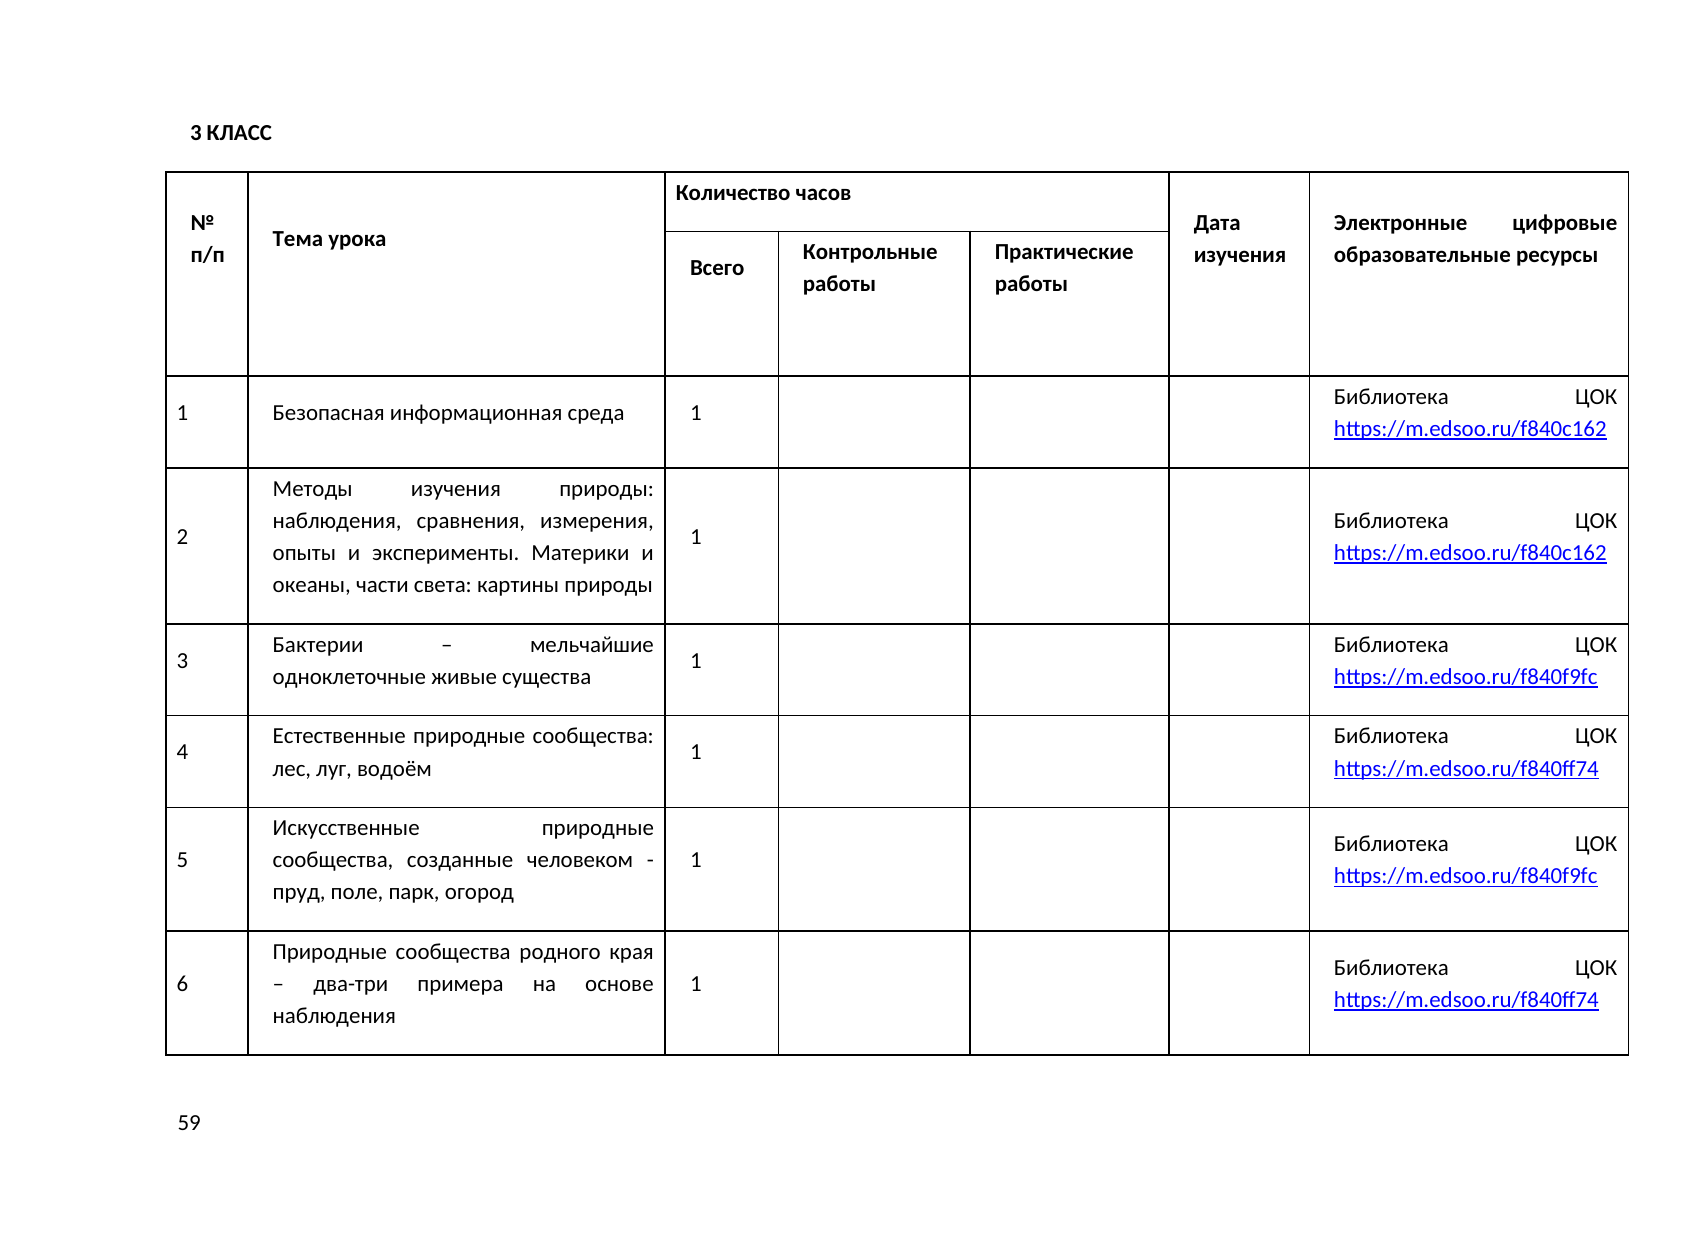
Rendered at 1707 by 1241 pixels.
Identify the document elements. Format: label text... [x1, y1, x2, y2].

table_cell Контрольные работы [779, 232, 969, 375]
table_cell 2 [167, 469, 247, 623]
table_cell [1170, 808, 1309, 930]
table_cell 3 [167, 625, 247, 715]
table_cell [779, 932, 969, 1054]
table_cell 1 [666, 716, 778, 806]
table_cell 1 [666, 625, 778, 715]
table_cell 5 [167, 808, 247, 930]
table_cell [779, 625, 969, 715]
table_cell [1170, 625, 1309, 715]
text 3 КЛАСС [190, 118, 1618, 146]
table_cell [779, 808, 969, 930]
table_cell Библиотека ЦОК https://m.edsoo.ru/f840f9fc [1310, 625, 1628, 715]
table_cell [971, 377, 1168, 467]
table_cell [971, 808, 1168, 930]
table_header Электронные цифровые образовательные ресурсы [1310, 173, 1628, 375]
table_cell Библиотека ЦОК https://m.edsoo.ru/f840f9fc [1310, 808, 1628, 930]
table_cell Естественные природные сообщества: лес, луг, водоём [249, 716, 664, 806]
table_header Тема урока [249, 173, 664, 375]
table_header Дата изучения [1170, 173, 1309, 375]
table_cell 4 [167, 716, 247, 806]
table_cell Библиотека ЦОК https://m.edsoo.ru/f840ff74 [1310, 716, 1628, 806]
table_cell 1 [167, 377, 247, 467]
table_cell [971, 625, 1168, 715]
table_cell Практические работы [971, 232, 1168, 375]
table_cell Библиотека ЦОК https://m.edsoo.ru/f840c162 [1310, 377, 1628, 467]
table_cell Библиотека ЦОК https://m.edsoo.ru/f840ff74 [1310, 932, 1628, 1054]
table_cell [971, 932, 1168, 1054]
table_cell [779, 469, 969, 623]
table_cell Методы изучения природы: наблюдения, сравнения, измерения, опыты и эксперименты. Материки и океаны, части света: картины природы [249, 469, 664, 623]
table_cell Бактерии – мельчайшие одноклеточные живые существа [249, 625, 664, 715]
table_cell [1170, 716, 1309, 806]
table_cell Природные сообщества родного края – два-три примера на основе наблюдения [249, 932, 664, 1054]
table_cell 6 [167, 932, 247, 1054]
table_cell 1 [666, 377, 778, 467]
table_header № п/п [167, 173, 247, 375]
table_cell [779, 377, 969, 467]
table_cell 1 [666, 808, 778, 930]
table_cell Библиотека ЦОК https://m.edsoo.ru/f840c162 [1310, 469, 1628, 623]
table_cell 1 [666, 469, 778, 623]
table_cell 1 [666, 932, 778, 1054]
table_cell [1170, 469, 1309, 623]
table_cell Безопасная информационная среда [249, 377, 664, 467]
table_cell Всего [666, 232, 778, 375]
table_cell [971, 716, 1168, 806]
table_cell [779, 716, 969, 806]
table_cell Искусственные природные сообщества, созданные человеком - пруд, поле, парк, огород [249, 808, 664, 930]
table_cell [1170, 932, 1309, 1054]
table_header Количество часов [666, 173, 1168, 231]
table_cell [971, 469, 1168, 623]
table_cell [1170, 377, 1309, 467]
